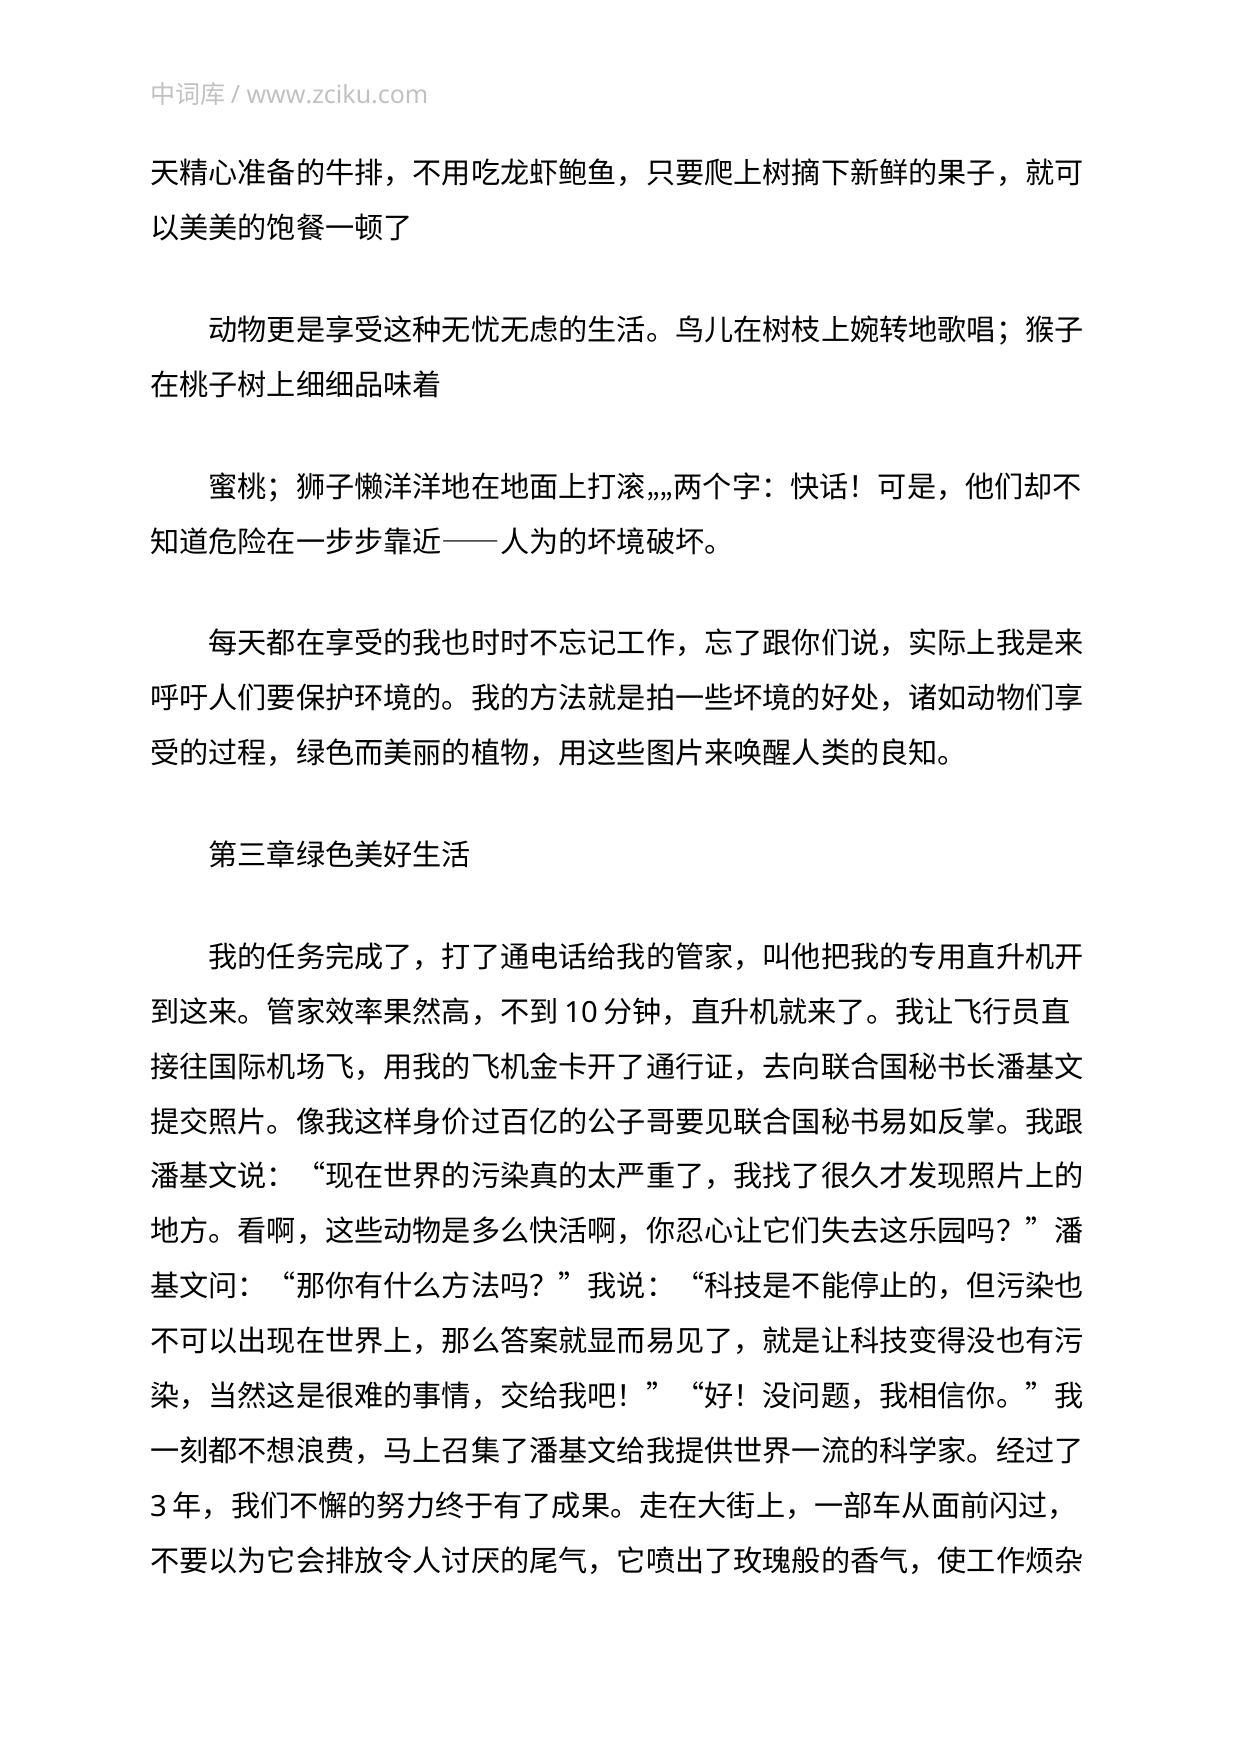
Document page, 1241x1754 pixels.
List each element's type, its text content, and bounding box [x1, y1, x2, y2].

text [150, 150, 1090, 247]
text 蜜桃；狮子懒洋洋地在地面上打滚„„两个字：快话！可是，他们却不知道危险在一步步靠近——人为的坏境破坏。 [150, 463, 1090, 561]
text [150, 933, 1090, 1580]
text 每天都在享受的我也时时不忘记工作，忘了跟你们说，实际上我是来呼吁人们要保护环境的。我的方法就是拍一些坏境的好处，诸如动物们享受的过程，绿色而美丽的植物，用这些图片来唤醒人类的良知。 [150, 620, 1090, 772]
text 第三章绿色美好生活 [150, 832, 1090, 874]
text 动物更是享受这种无忧无虑的生活。鸟儿在树枝上婉转地歌唱；猴子在桃子树上细细品味着 [150, 307, 1090, 404]
